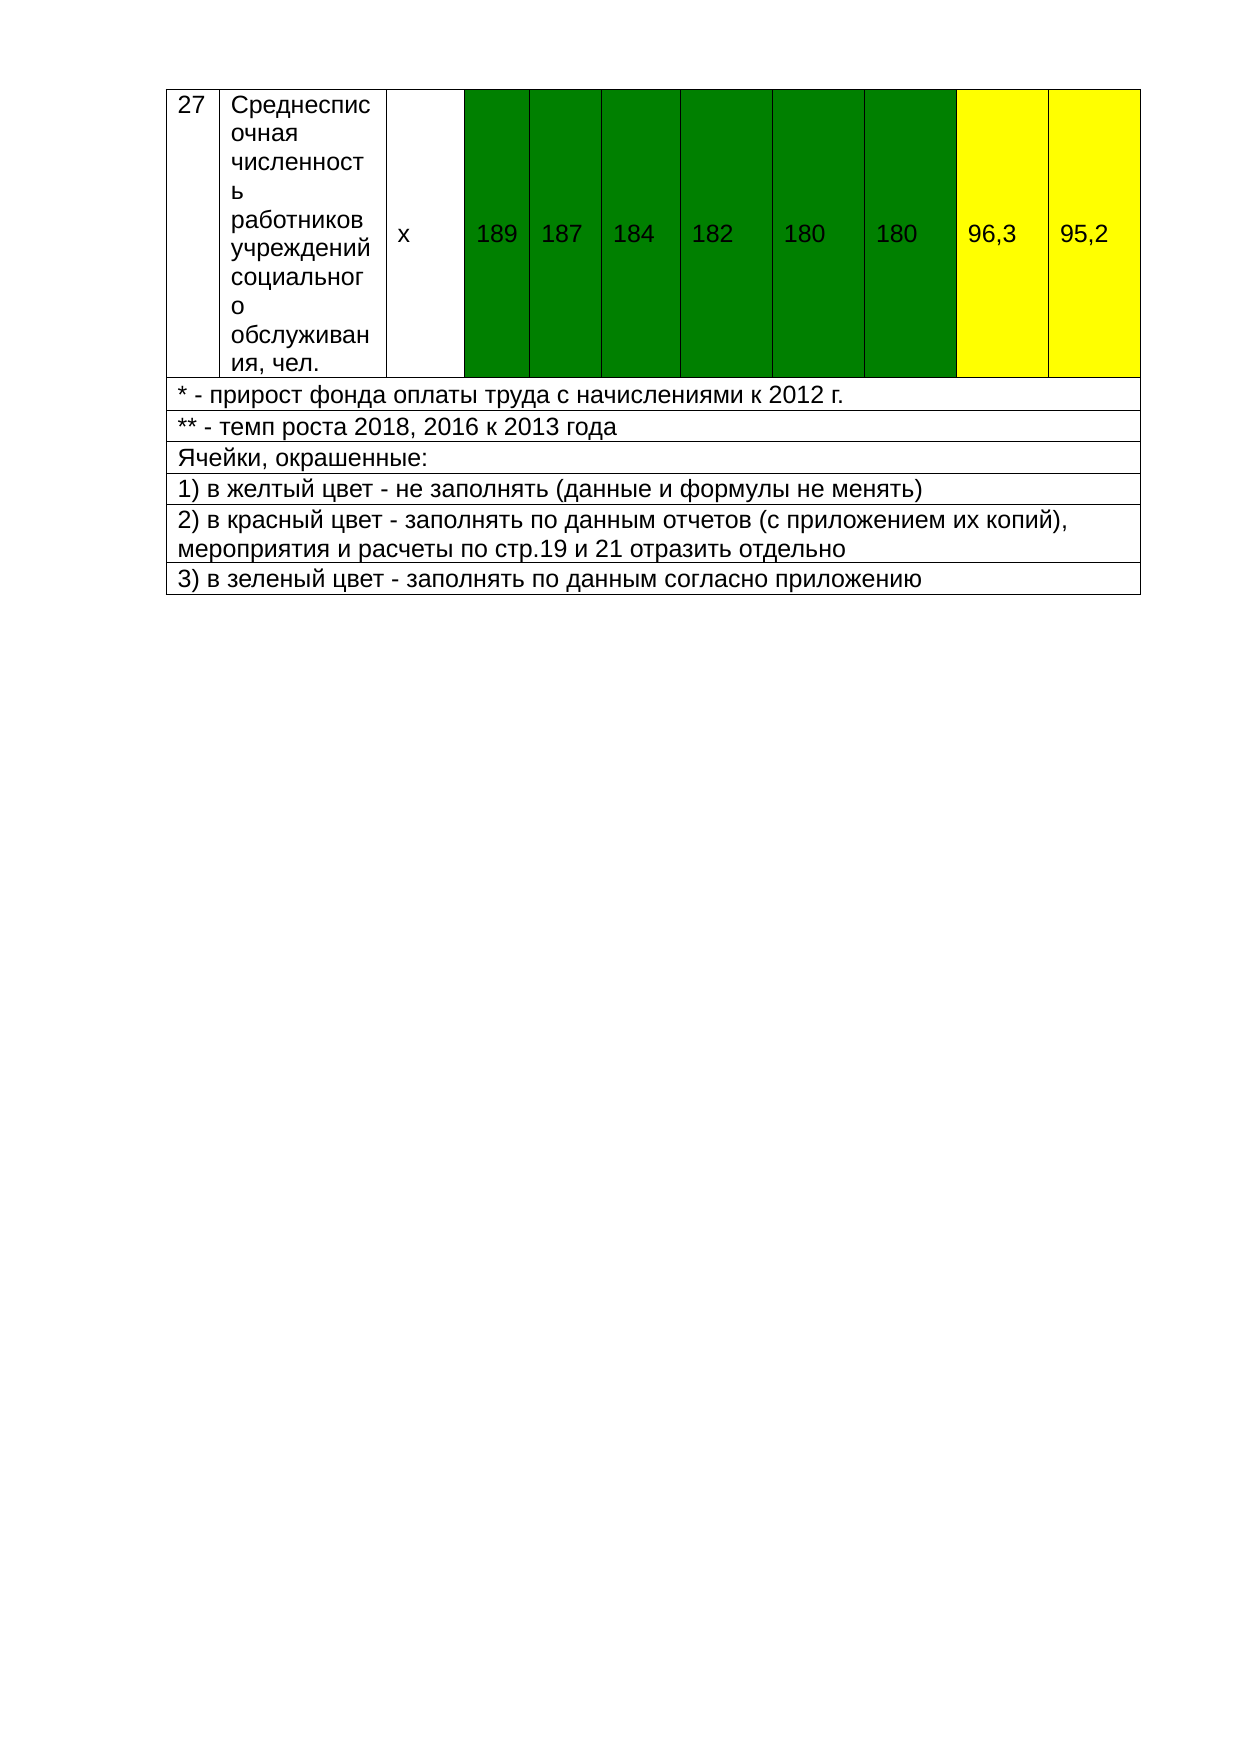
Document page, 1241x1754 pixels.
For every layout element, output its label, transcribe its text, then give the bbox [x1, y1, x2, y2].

table_cell Ячейки, окрашенные: [167, 442, 1140, 472]
table_cell 2) в красный цвет - заполнять по данным отчетов (с приложением их копий), мероприятия и расчеты по стр.19 и 21 отразить отдельно [167, 505, 1140, 562]
table_cell Среднесписочная численность работников учреждений социального обслуживания, чел. [220, 90, 386, 377]
table_cell 184 [602, 90, 680, 377]
table_cell 1) в желтый цвет - не заполнять (данные и формулы не менять) [167, 474, 1140, 504]
table_cell * - прирост фонда оплаты труда с начислениями к 2012 г. [167, 378, 1140, 410]
table_cell 187 [530, 90, 601, 377]
table_cell 180 [773, 90, 864, 377]
table_cell 3) в зеленый цвет - заполнять по данным согласно приложению [167, 563, 1140, 593]
table_cell 96,3 [957, 90, 1048, 377]
table_cell 95,2 [1049, 90, 1140, 377]
table_cell 180 [865, 90, 956, 377]
table_cell ** - темп роста 2018, 2016 к 2013 года [167, 411, 1140, 441]
table_cell 189 [465, 90, 529, 377]
table_cell 27 [167, 90, 219, 377]
table_cell 182 [681, 90, 772, 377]
table_cell х [387, 90, 464, 377]
